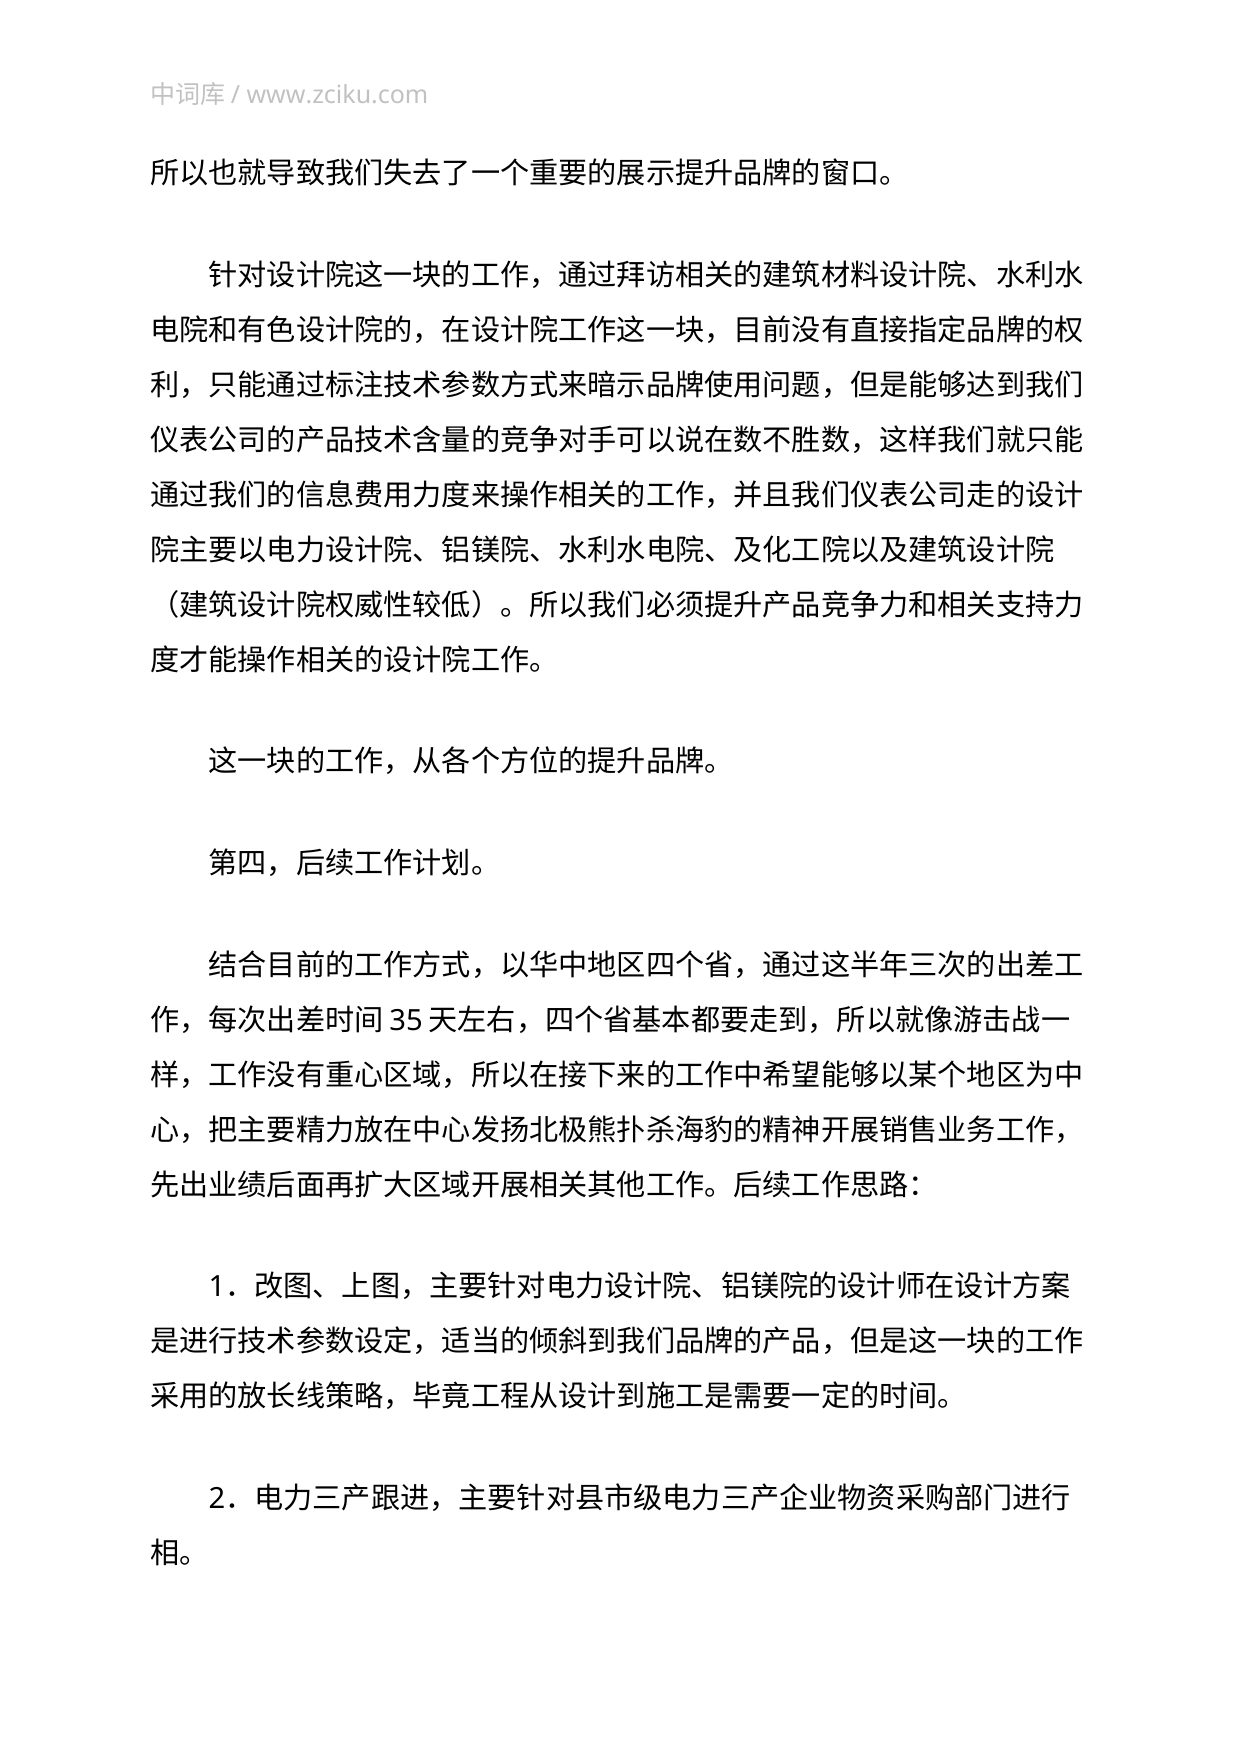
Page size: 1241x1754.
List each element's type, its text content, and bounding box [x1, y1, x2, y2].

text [150, 150, 1090, 192]
text 2．电力三产跟进，主要针对县市级电力三产企业物资采购部门进行相。 [150, 1474, 1090, 1572]
text 结合目前的工作方式，以华中地区四个省，通过这半年三次的出差工作，每次出差时间35天左右，四个省基本都要走到，所以就像游击战一样，工作没有重心区域，所以在接下来的工作中希望能够以某个地区为中心，把主要精力放在中心发扬北极熊扑杀海豹的精神开展销售业务工作，先出业绩后面再扩大区域开展相关其他工作。后续工作思路： [150, 941, 1090, 1203]
text 这一块的工作，从各个方位的提升品牌。 [150, 738, 1090, 780]
text 第四，后续工作计划。 [150, 839, 1090, 882]
text 1．改图、上图，主要针对电力设计院、铝镁院的设计师在设计方案是进行技术参数设定，适当的倾斜到我们品牌的产品，但是这一块的工作采用的放长线策略，毕竟工程从设计到施工是需要一定的时间。 [150, 1263, 1090, 1415]
text 针对设计院这一块的工作，通过拜访相关的建筑材料设计院、水利水电院和有色设计院的，在设计院工作这一块，目前没有直接指定品牌的权利，只能通过标注技术参数方式来暗示品牌使用问题，但是能够达到我们仪表公司的产品技术含量的竞争对手可以说在数不胜数，这样我们就只能通过我们的信息费用力度来操作相关的工作，并且我们仪表公司走的设计院主要以电力设计院、铝镁院、水利水电院、及化工院以及建筑设计院（建筑设计院权威性较低）。所以我们必须提升产品竞争力和相关支持力度才能操作相关的设计院工作。 [150, 252, 1090, 678]
